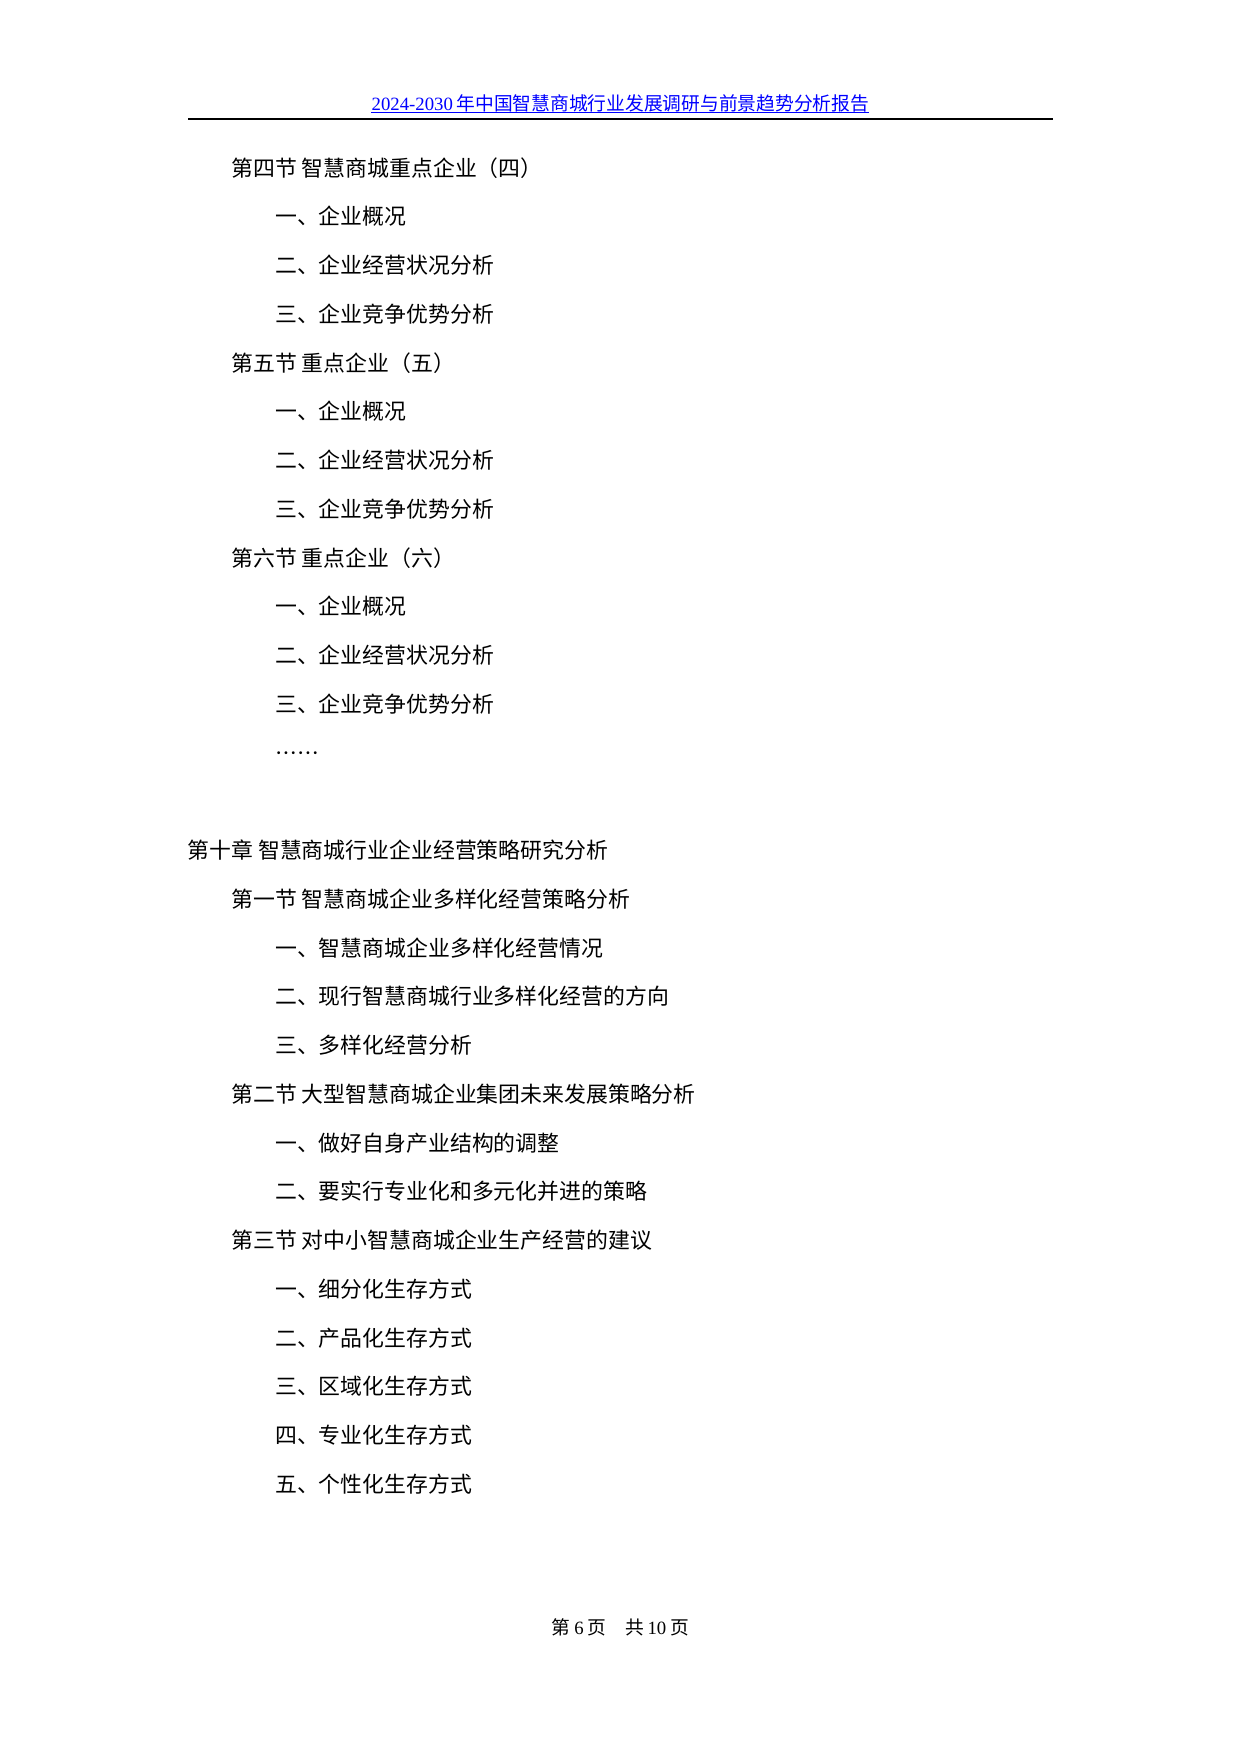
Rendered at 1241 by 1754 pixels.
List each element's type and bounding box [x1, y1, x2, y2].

text [187, 150, 1053, 1499]
